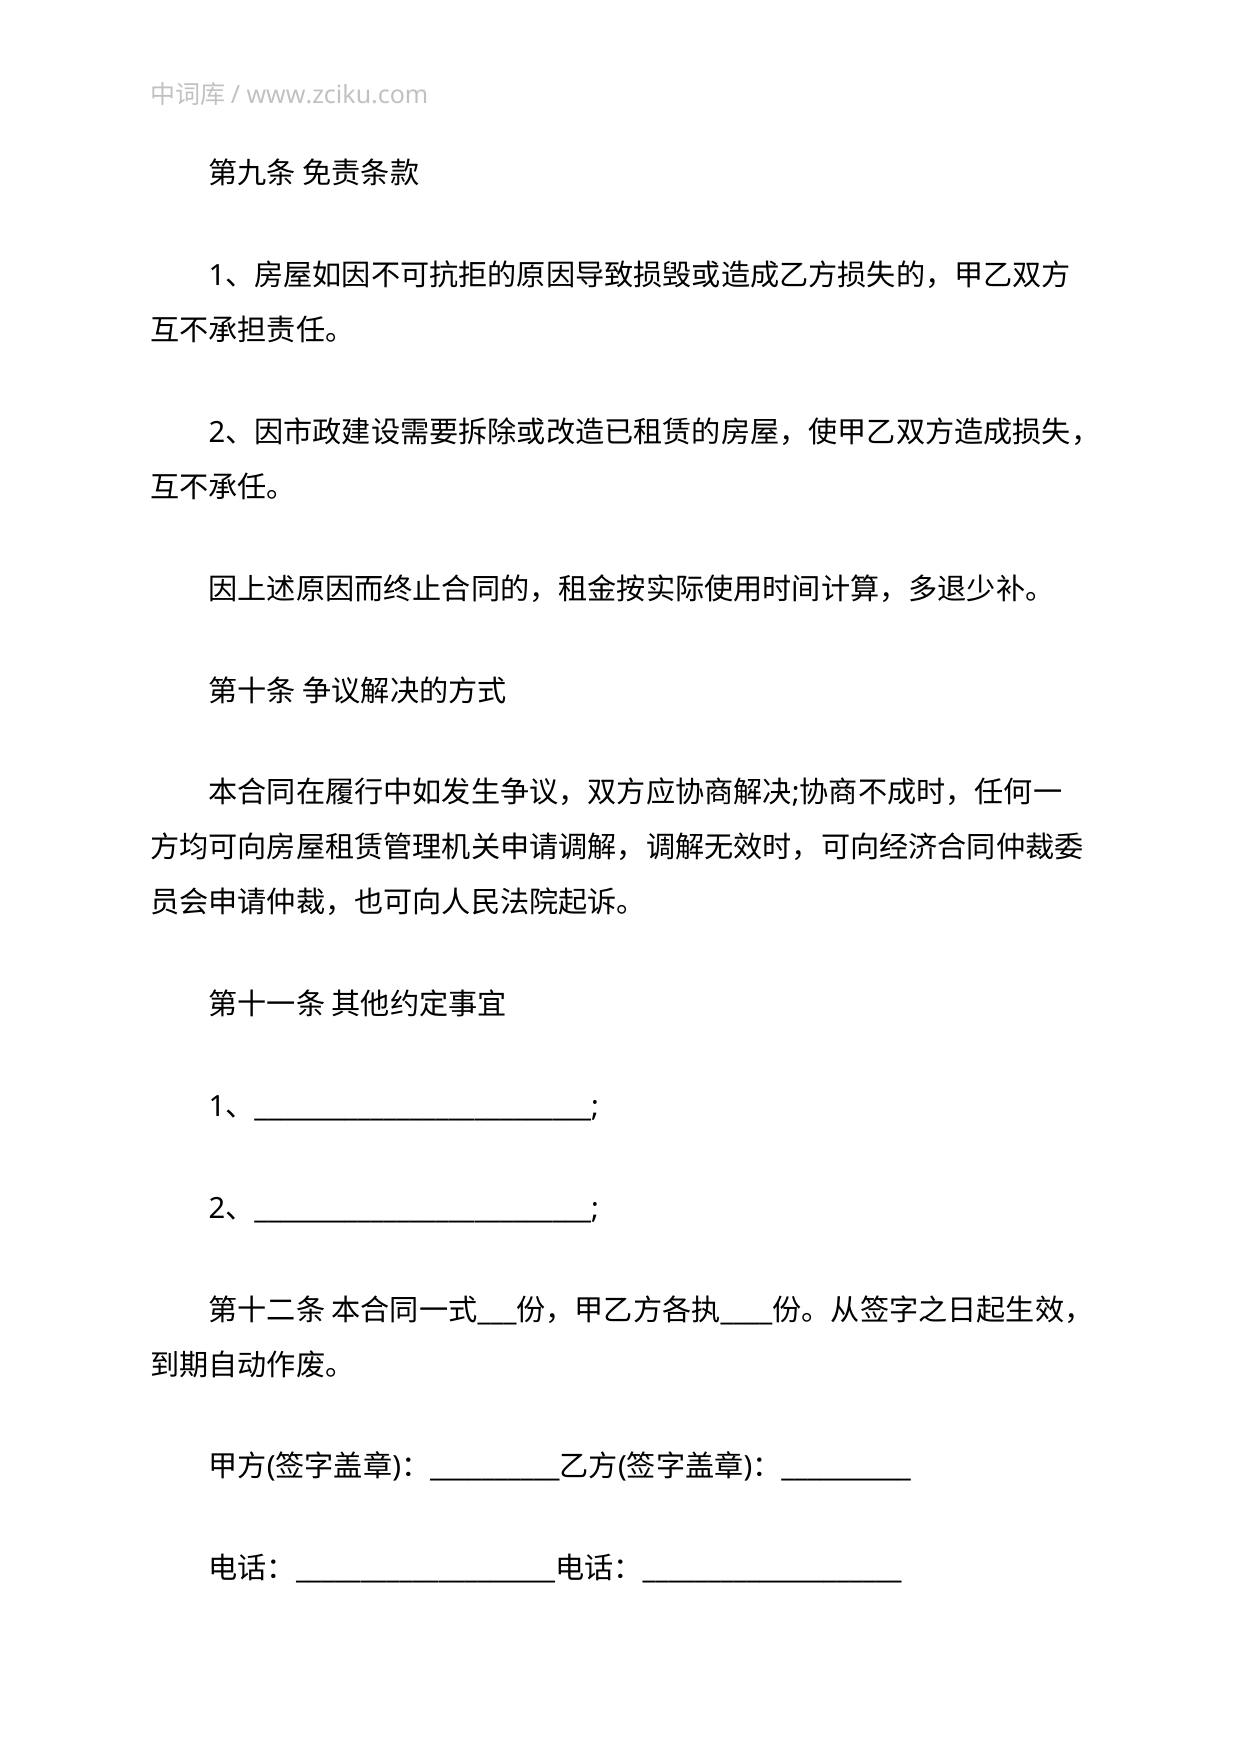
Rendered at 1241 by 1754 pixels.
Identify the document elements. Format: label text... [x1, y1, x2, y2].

text 电话：____________________电话：____________________ [150, 1545, 1090, 1587]
text 甲方(签字盖章)：__________乙方(签字盖章)：__________ [150, 1443, 1090, 1485]
text 第九条 免责条款 [150, 150, 1090, 192]
text 本合同在履行中如发生争议，双方应协商解决;协商不成时，任何一方均可向房屋租赁管理机关申请调解，调解无效时，可向经济合同仲裁委员会申请仲裁，也可向人民法院起诉。 [150, 769, 1090, 921]
text 因上述原因而终止合同的，租金按实际使用时间计算，多退少补。 [150, 565, 1090, 608]
text 第十二条 本合同一式___份，甲乙方各执____份。从签字之日起生效，到期自动作废。 [150, 1286, 1090, 1383]
text 第十一条 其他约定事宜 [150, 981, 1090, 1023]
text 1、房屋如因不可抗拒的原因导致损毁或造成乙方损失的，甲乙双方互不承担责任。 [150, 252, 1090, 349]
text 1、__________________________; [150, 1082, 1090, 1125]
text 2、因市政建设需要拆除或改造已租赁的房屋，使甲乙双方造成损失，互不承任。 [150, 408, 1090, 506]
text 2、__________________________; [150, 1184, 1090, 1227]
text 第十条 争议解决的方式 [150, 667, 1090, 709]
